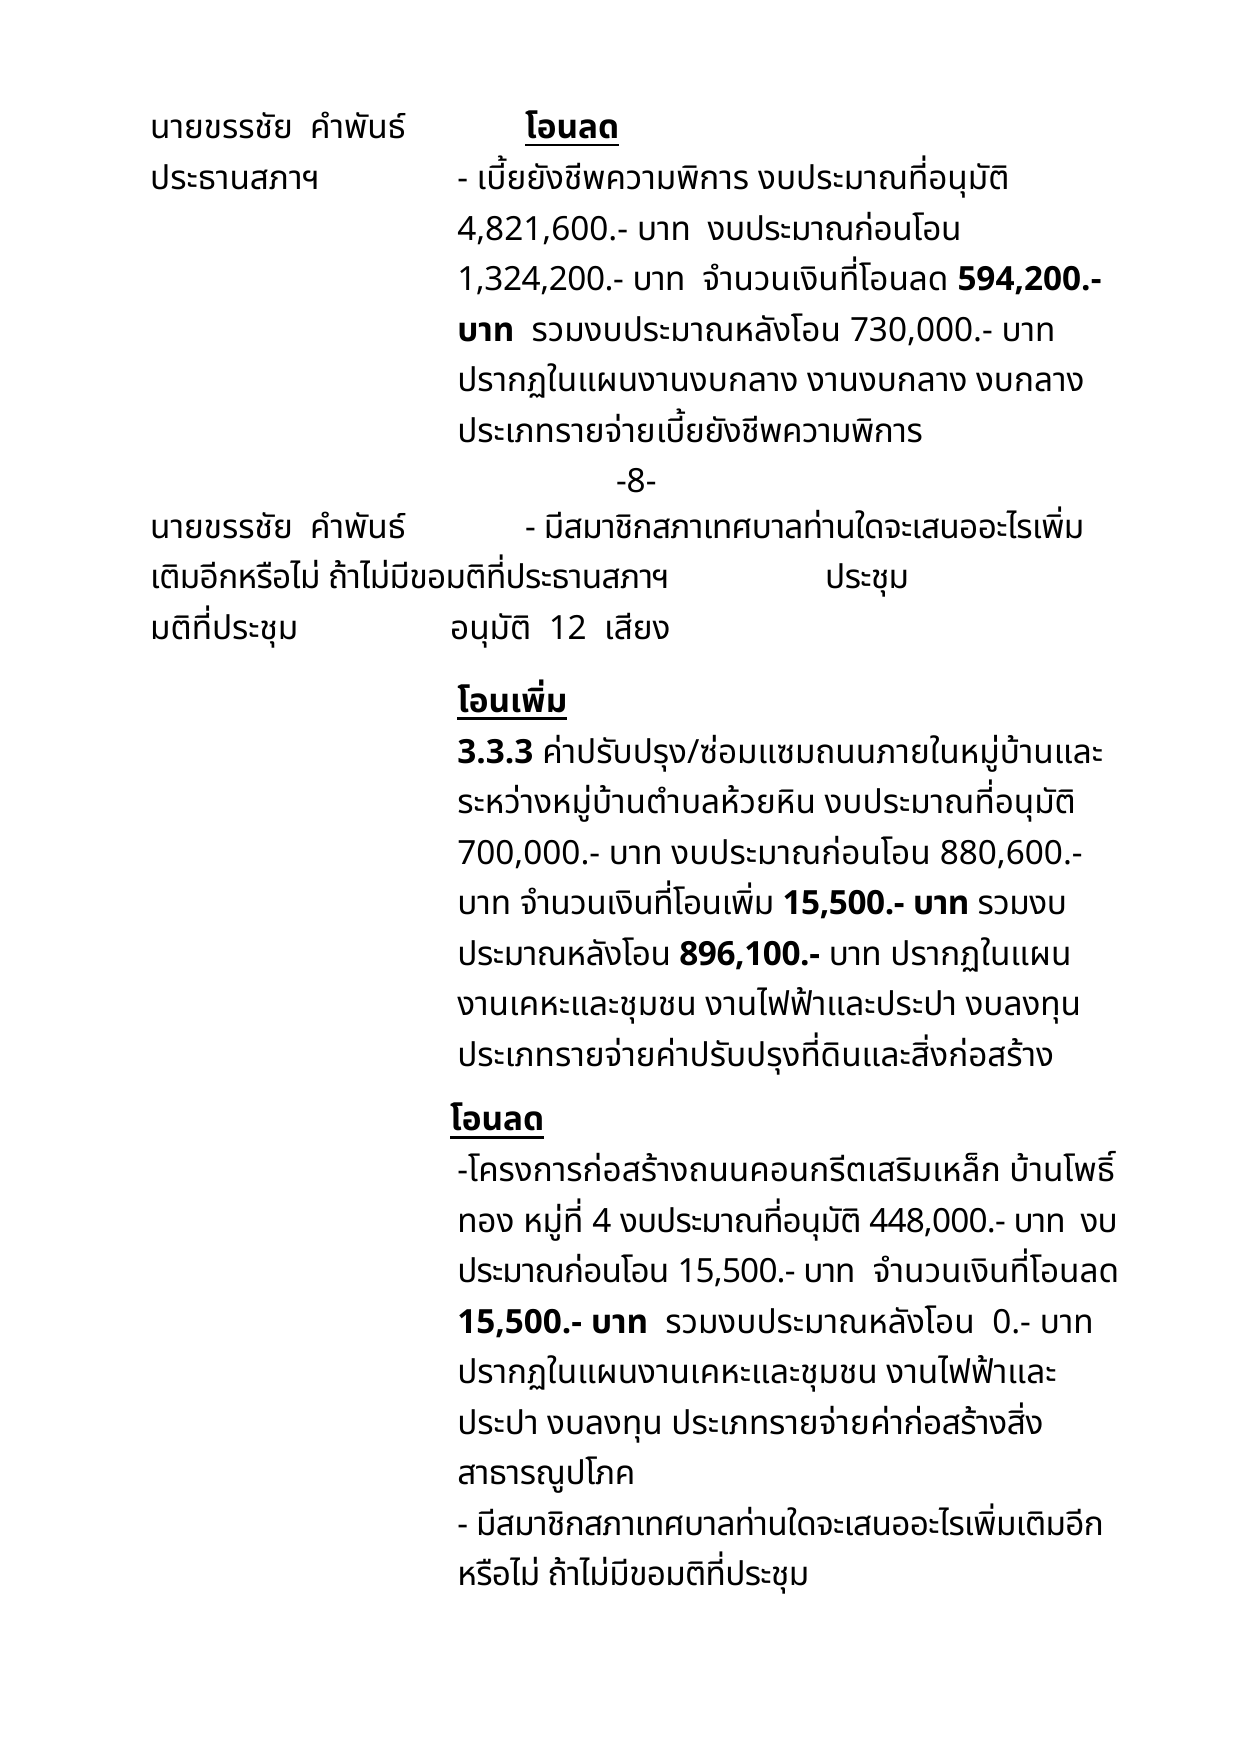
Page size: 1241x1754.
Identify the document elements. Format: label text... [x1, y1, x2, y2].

text โอนเพิ่ม [380, 677, 1122, 727]
text นายขรรชัย คำพันธ์ โอนลด [150, 103, 1122, 154]
text - มีสมาชิกสภาเทศบาลท่านใดจะเสนออะไรเพิ่มเติมอีกหรือไม่ ถ้าไม่มีขอมติที่ประชุม [457, 1499, 1122, 1601]
text -8- [150, 457, 1122, 502]
text -โครงการก่อสร้างถนนคอนกรีตเสริมเหล็ก บ้านโพธิ์ทอง หมู่ที่ 4 งบประมาณที่อนุมัติ 448,000.- บาท งบประมาณก่อนโอน 15,500.- บาท จำนวนเงินที่โอนลด 15,500.- บาท รวมงบประมาณหลังโอน 0.- บาท ปรากฏในแผนงานเคหะและชุมชน งานไฟฟ้าและประปา งบลงทุน ประเภทรายจ่ายค่าก่อสร้างสิ่งสาธารณูปโภค [457, 1146, 1122, 1499]
text ประธานสภาฯ - เบี้ยยังชีพความพิการ งบประมาณที่อนุมัติ 4,821,600.- บาท งบประมาณก่อนโอน 1,324,200.- บาท จำนวนเงินที่โอนลด 594,200.- บาท รวมงบประมาณหลังโอน 730,000.- บาท ปรากฏในแผนงานงบกลาง งานงบกลาง งบกลาง ประเภทรายจ่ายเบี้ยยังชีพความพิการ [150, 154, 1122, 457]
text โอนลด [225, 1095, 1122, 1146]
text มติที่ประชุม อนุมัติ 12 เสียง [150, 604, 1122, 654]
text 3.3.3 ค่าปรับปรุง/ซ่อมแซมถนนภายในหมู่บ้านและระหว่างหมู่บ้านตำบลห้วยหิน งบประมาณที่อนุมัติ 700,000.- บาท งบประมาณก่อนโอน 880,600.- บาท จำนวนเงินที่โอนเพิ่ม 15,500.- บาท รวมงบประมาณหลังโอน 896,100.- บาท ปรากฏในแผนงานเคหะและชุมชน งานไฟฟ้าและประปา งบลงทุน ประเภทรายจ่ายค่าปรับปรุงที่ดินและสิ่งก่อสร้าง [457, 727, 1122, 1081]
text นายขรรชัย คำพันธ์ - มีสมาชิกสภาเทศบาลท่านใดจะเสนออะไรเพิ่มเติมอีกหรือไม่ ถ้าไม่มีขอมติที่ประธานสภาฯ ประชุม [150, 502, 1122, 604]
